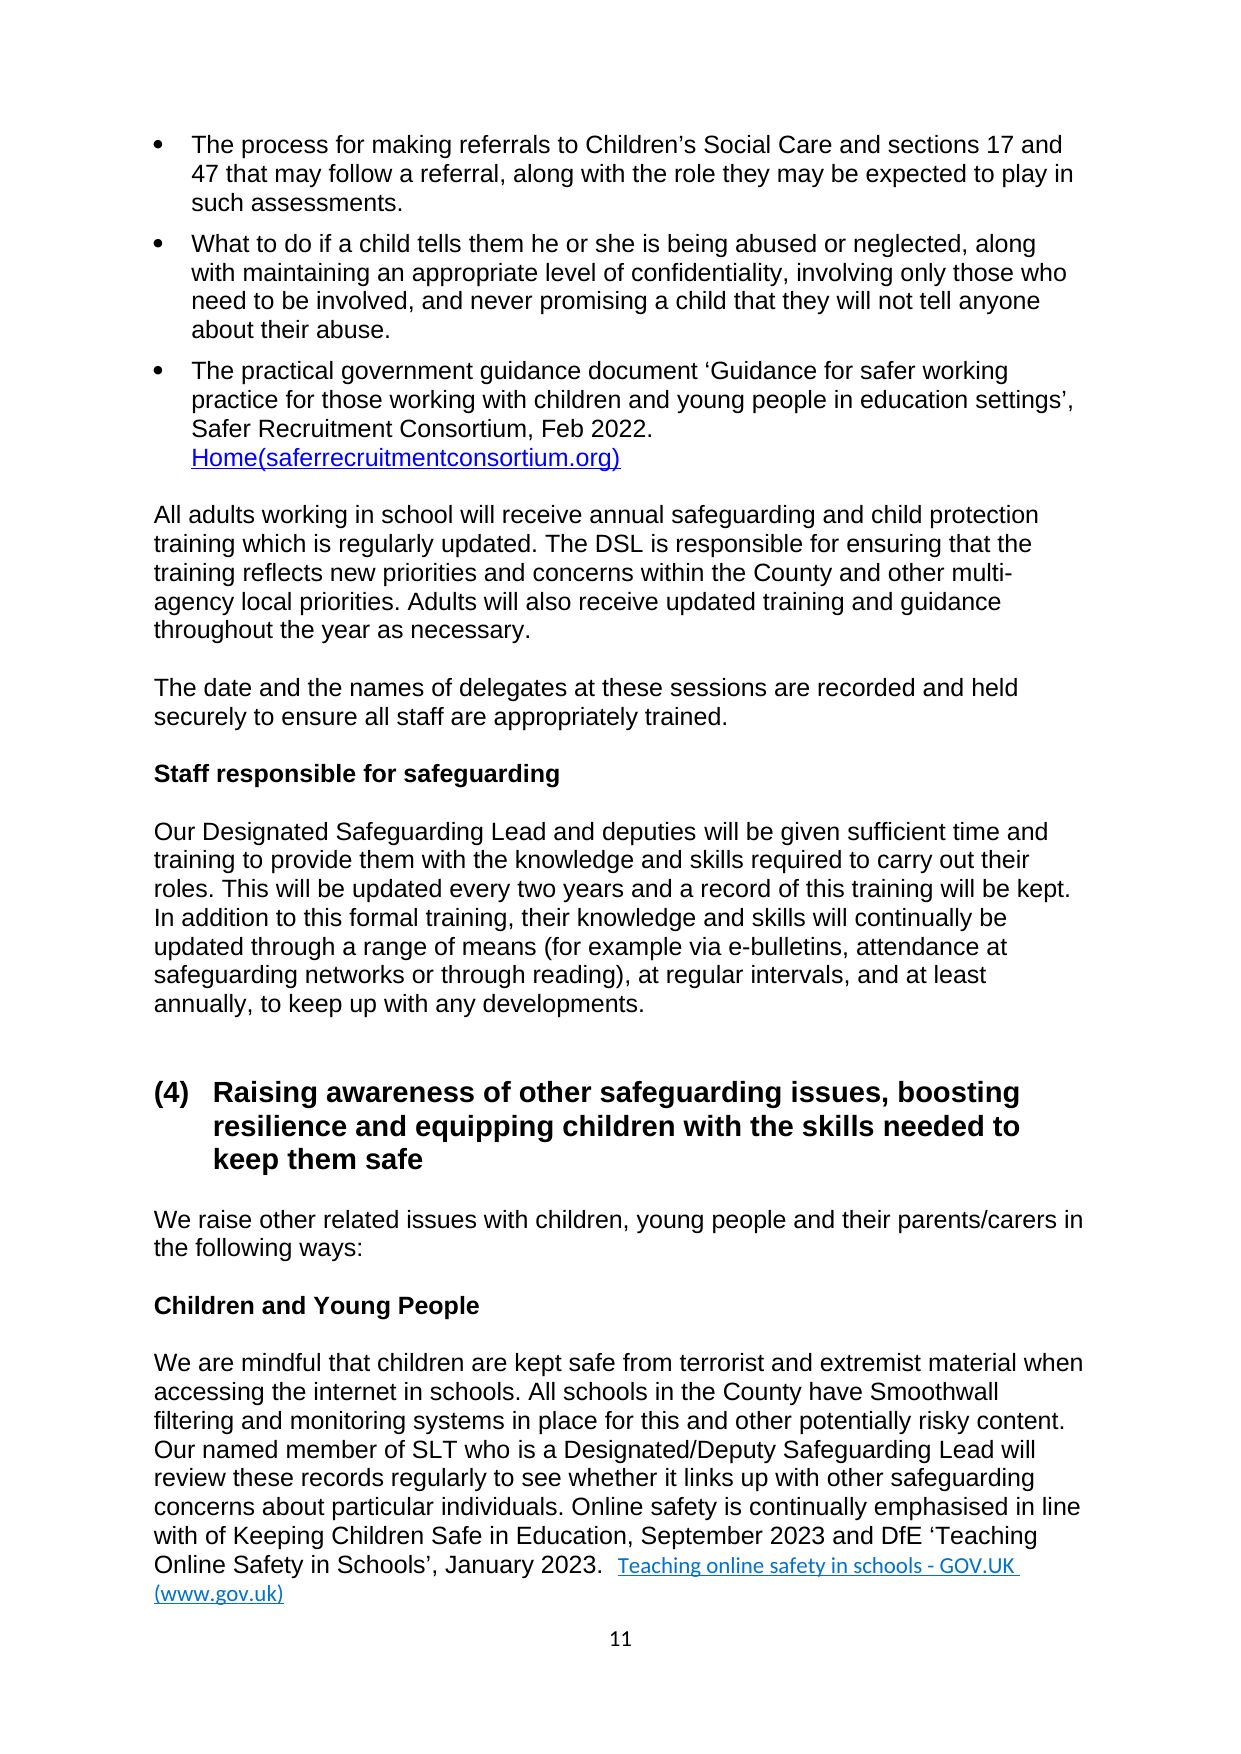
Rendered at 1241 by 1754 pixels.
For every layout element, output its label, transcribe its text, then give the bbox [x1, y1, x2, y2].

list The practical government guidance document ‘Guidance for safer working practice for those working with children and young people in education settings’, Safer Recruitment Consortium, Feb 2022. Home(saferrecruitmentconsortium.org) [153, 356, 1087, 471]
text The date and the names of delegates at these sessions are recorded and held securely to ensure all staff are appropriately trained. [153, 673, 1087, 730]
text Children and Young People [153, 1291, 1087, 1319]
text Our Designated Safeguarding Lead and deputies will be given sufficient time and training to provide them with the knowledge and skills required to carry out their roles. This will be updated every two years and a record of this training will be kept. In addition to this formal training, their knowledge and skills will continually be updated through a range of means (for example via e-bulletins, attendance at safeguarding networks or through reading), at regular intervals, and at least annually, to keep up with any developments. [153, 816, 1087, 1018]
text (4) Raising awareness of other safeguarding issues, boosting resilience and equipping children with the skills needed to keep them safe [153, 1075, 1087, 1176]
text We raise other related issues with children, young people and their parents/carers in the following ways: [153, 1204, 1087, 1262]
text Staff responsible for safeguarding [153, 759, 1087, 788]
text We are mindful that children are kept safe from terrorist and extremist material when accessing the internet in schools. All schools in the County have Smoothwall filtering and monitoring systems in place for this and other potentially risky content. Our named member of SLT who is a Designated/Deputy Safeguarding Lead will review these records regularly to see whether it links up with other safeguarding concerns about particular individuals. Online safety is continually emphasised in line with of Keeping Children Safe in Education, September 2023 and DfE ‘Teaching Online Safety in Schools’, January 2023. Teaching online safety in schools - GOV.UK (www.gov.uk) [153, 1348, 1087, 1607]
list The process for making referrals to Children’s Social Care and sections 17 and 47 that may follow a referral, along with the role they may be expected to play in such assessments. [153, 130, 1087, 216]
list What to do if a child tells them he or she is being abused or neglected, along with maintaining an appropriate level of confidentiality, involving only those who need to be involved, and never promising a child that they will not tell anyone about their abuse. [153, 229, 1087, 344]
text All adults working in school will receive annual safeguarding and child protection training which is regularly updated. The DSL is responsible for ensuring that the training reflects new priorities and concerns within the County and other multi-agency local priorities. Adults will also receive updated training and guidance throughout the year as necessary. [153, 500, 1087, 644]
